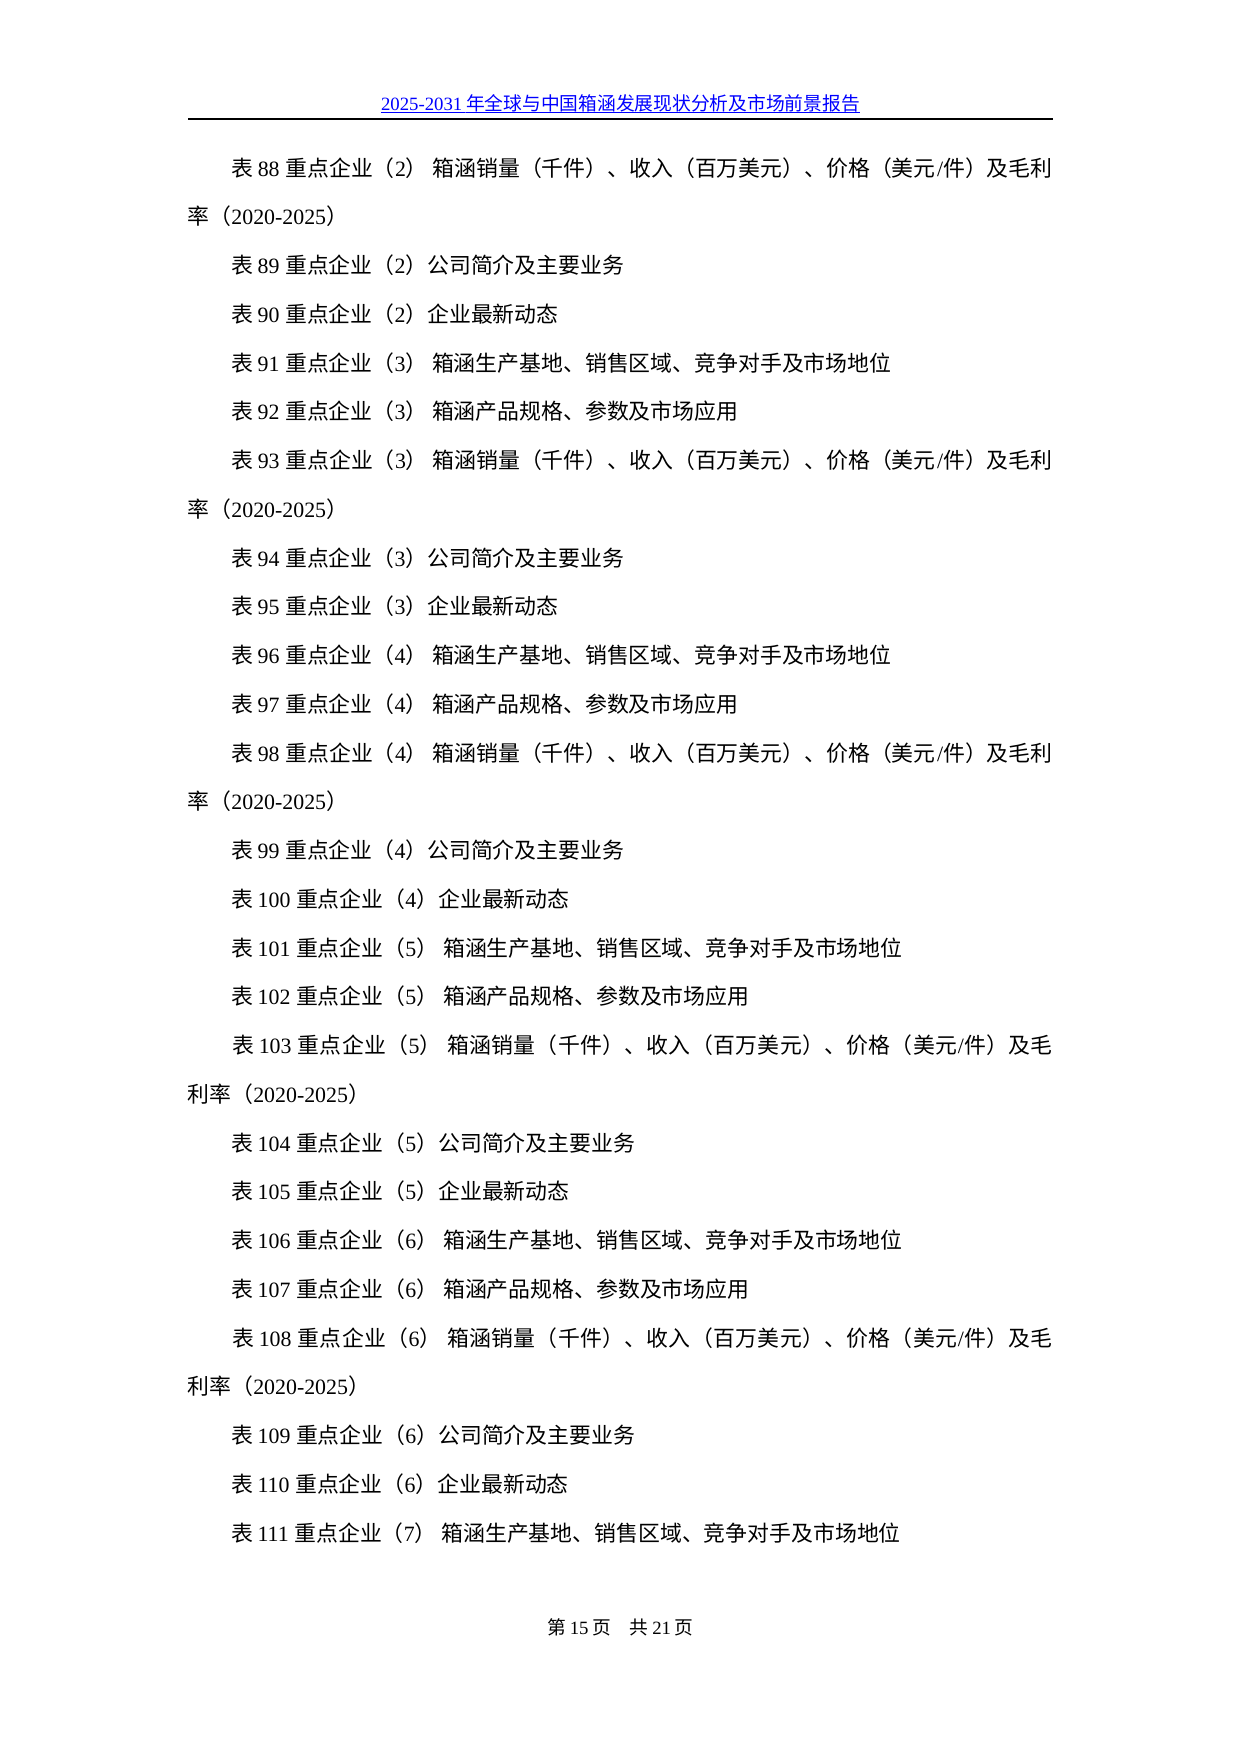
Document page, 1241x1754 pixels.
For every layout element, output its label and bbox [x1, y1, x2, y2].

text [187, 150, 1053, 1548]
